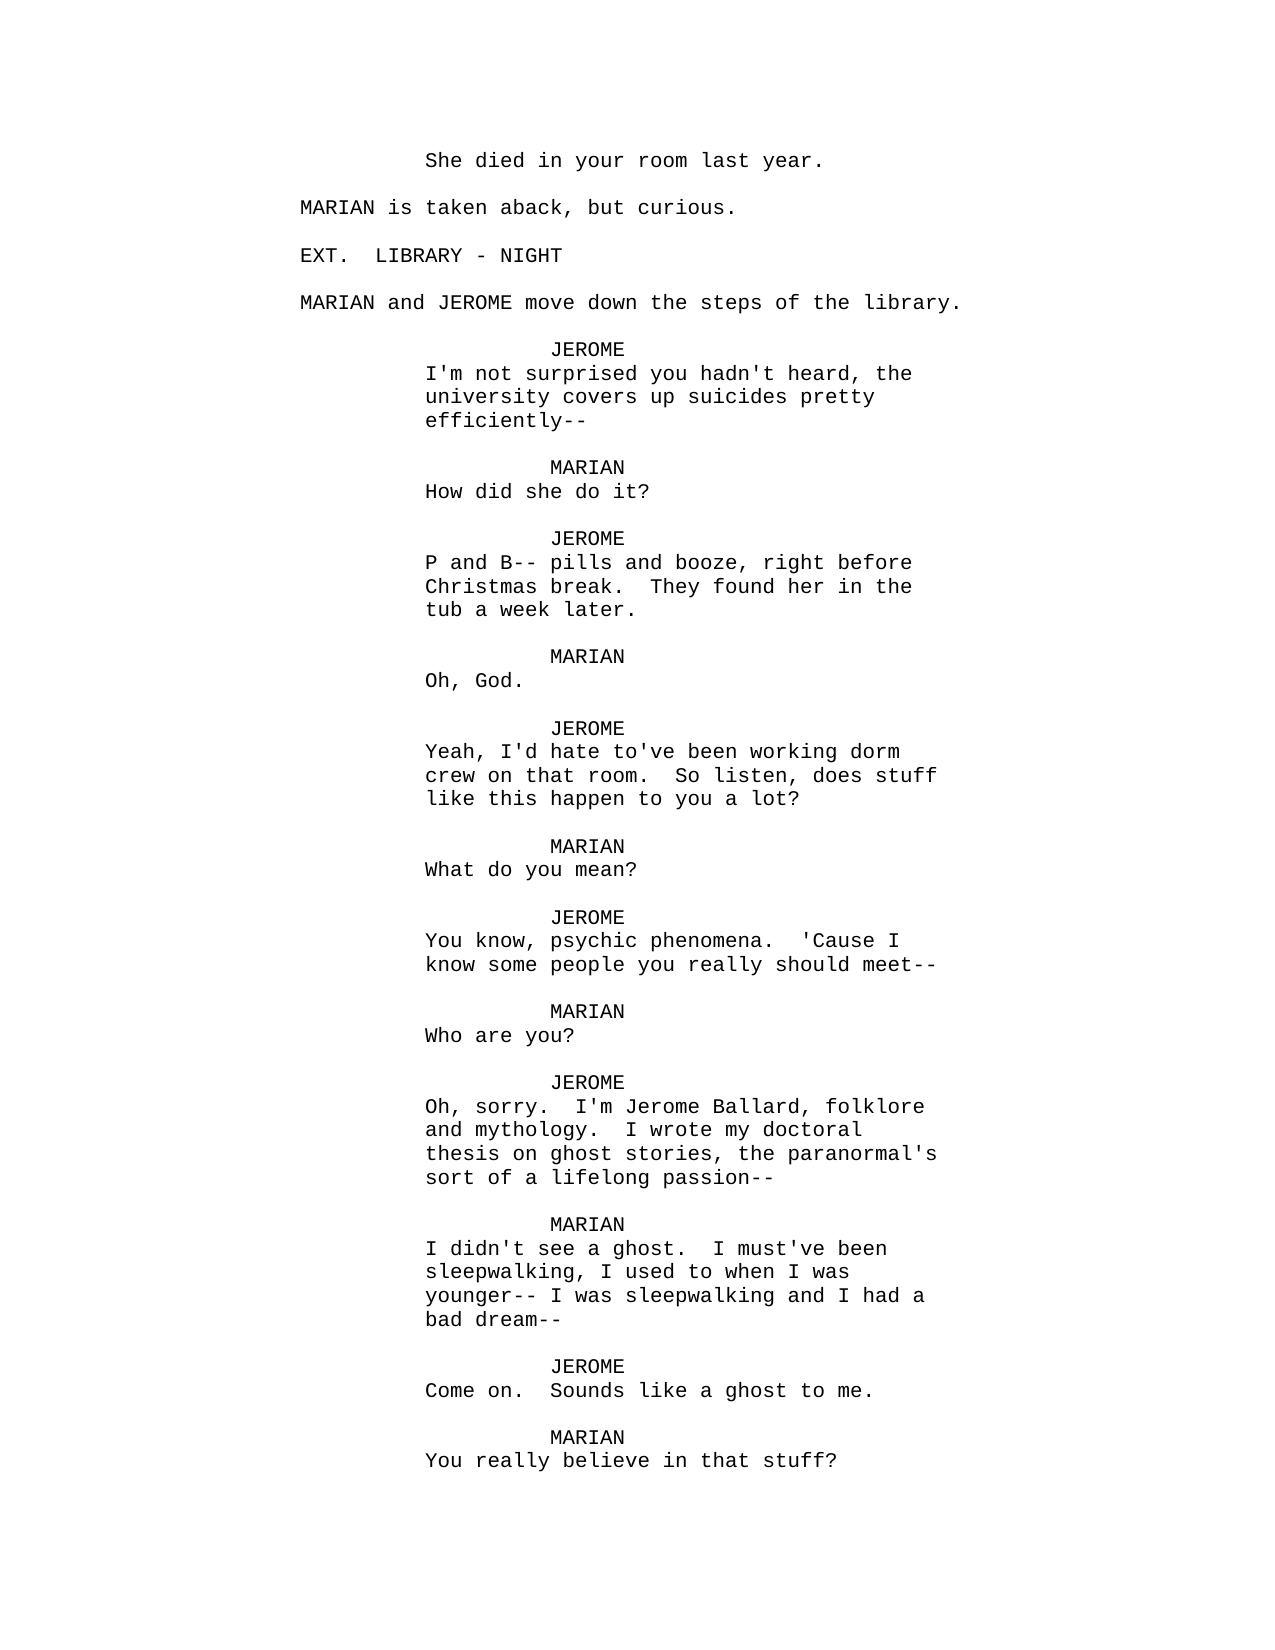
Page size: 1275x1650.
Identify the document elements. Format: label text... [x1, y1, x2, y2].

text thesis on ghost stories, the paranormal's [150, 1143, 1125, 1167]
text JEROME [150, 907, 1125, 930]
text EXT. LIBRARY - NIGHT [150, 244, 1125, 268]
text Come on. Sounds like a ghost to me. [150, 1379, 1125, 1403]
text MARIAN [150, 1001, 1125, 1025]
text MARIAN [150, 647, 1125, 670]
text JEROME [150, 1356, 1125, 1379]
text Oh, sorry. I'm Jerome Ballard, folklore [150, 1096, 1125, 1119]
text know some people you really should meet-- [150, 954, 1125, 978]
text bad dream-- [150, 1309, 1125, 1332]
text Who are you? [150, 1025, 1125, 1048]
text crew on that room. So listen, does stuff [150, 765, 1125, 788]
text You know, psychic phenomena. 'Cause I [150, 930, 1125, 954]
text What do you mean? [150, 859, 1125, 883]
text younger-- I was sleepwalking and I had a [150, 1285, 1125, 1309]
text MARIAN and JEROME move down the steps of the library. [150, 292, 1125, 316]
text JEROME [150, 1072, 1125, 1096]
text and mythology. I wrote my doctoral [150, 1119, 1125, 1143]
text MARIAN [150, 457, 1125, 481]
text How did she do it? [150, 481, 1125, 505]
text Christmas break. They found her in the [150, 576, 1125, 599]
text P and B-- pills and booze, right before [150, 552, 1125, 576]
text JEROME [150, 528, 1125, 552]
text She died in your room last year. [150, 150, 1125, 174]
text like this happen to you a lot? [150, 788, 1125, 812]
text university covers up suicides pretty [150, 386, 1125, 410]
text Oh, God. [150, 670, 1125, 694]
text MARIAN [150, 836, 1125, 859]
text tub a week later. [150, 599, 1125, 623]
text I'm not surprised you hadn't heard, the [150, 363, 1125, 386]
text MARIAN [150, 1427, 1125, 1451]
text sort of a lifelong passion-- [150, 1167, 1125, 1190]
text efficiently-- [150, 410, 1125, 434]
text JEROME [150, 717, 1125, 741]
text MARIAN is taken aback, but curious. [150, 197, 1125, 221]
text I didn't see a ghost. I must've been [150, 1238, 1125, 1261]
text MARIAN [150, 1214, 1125, 1238]
text sleepwalking, I used to when I was [150, 1261, 1125, 1285]
text You really believe in that stuff? [150, 1451, 1125, 1474]
text JEROME [150, 339, 1125, 363]
text Yeah, I'd hate to've been working dorm [150, 741, 1125, 765]
